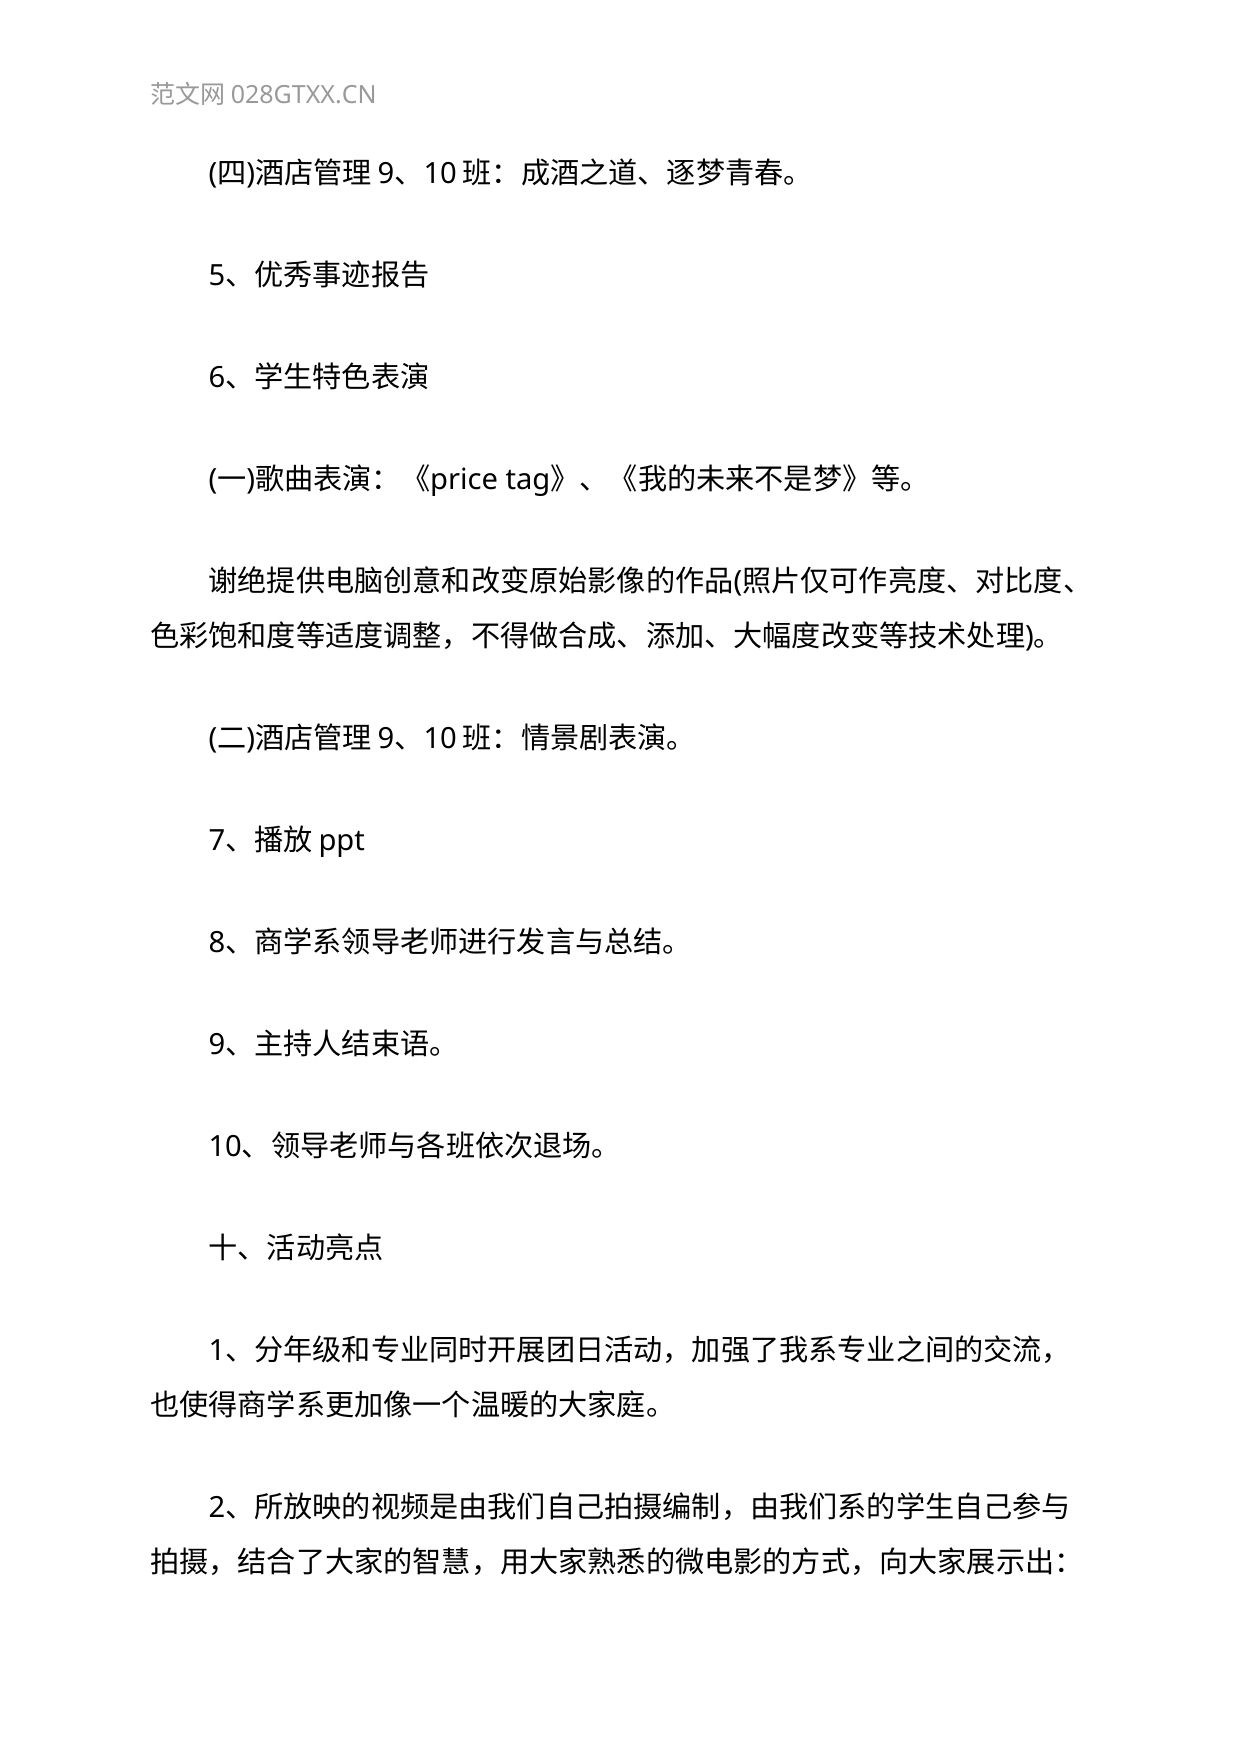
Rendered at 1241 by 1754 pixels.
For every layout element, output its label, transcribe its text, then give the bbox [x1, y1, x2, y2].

text 10、领导老师与各班依次退场。 [150, 1123, 1090, 1165]
text (四)酒店管理9、10班：成酒之道、逐梦青春。 [150, 150, 1090, 192]
text 8、商学系领导老师进行发言与总结。 [150, 919, 1090, 961]
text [150, 1483, 1090, 1581]
text 十、活动亮点 [150, 1225, 1090, 1267]
text 7、播放ppt [150, 817, 1090, 859]
text 5、优秀事迹报告 [150, 252, 1090, 294]
text (二)酒店管理9、10班：情景剧表演。 [150, 715, 1090, 757]
text 6、学生特色表演 [150, 354, 1090, 396]
text (一)歌曲表演：《price tag》、《我的未来不是梦》等。 [150, 456, 1090, 498]
text 1、分年级和专业同时开展团日活动，加强了我系专业之间的交流，也使得商学系更加像一个温暖的大家庭。 [150, 1327, 1090, 1424]
text 谢绝提供电脑创意和改变原始影像的作品(照片仅可作亮度、对比度、色彩饱和度等适度调整，不得做合成、添加、大幅度改变等技术处理)。 [150, 558, 1090, 655]
text 9、主持人结束语。 [150, 1021, 1090, 1063]
